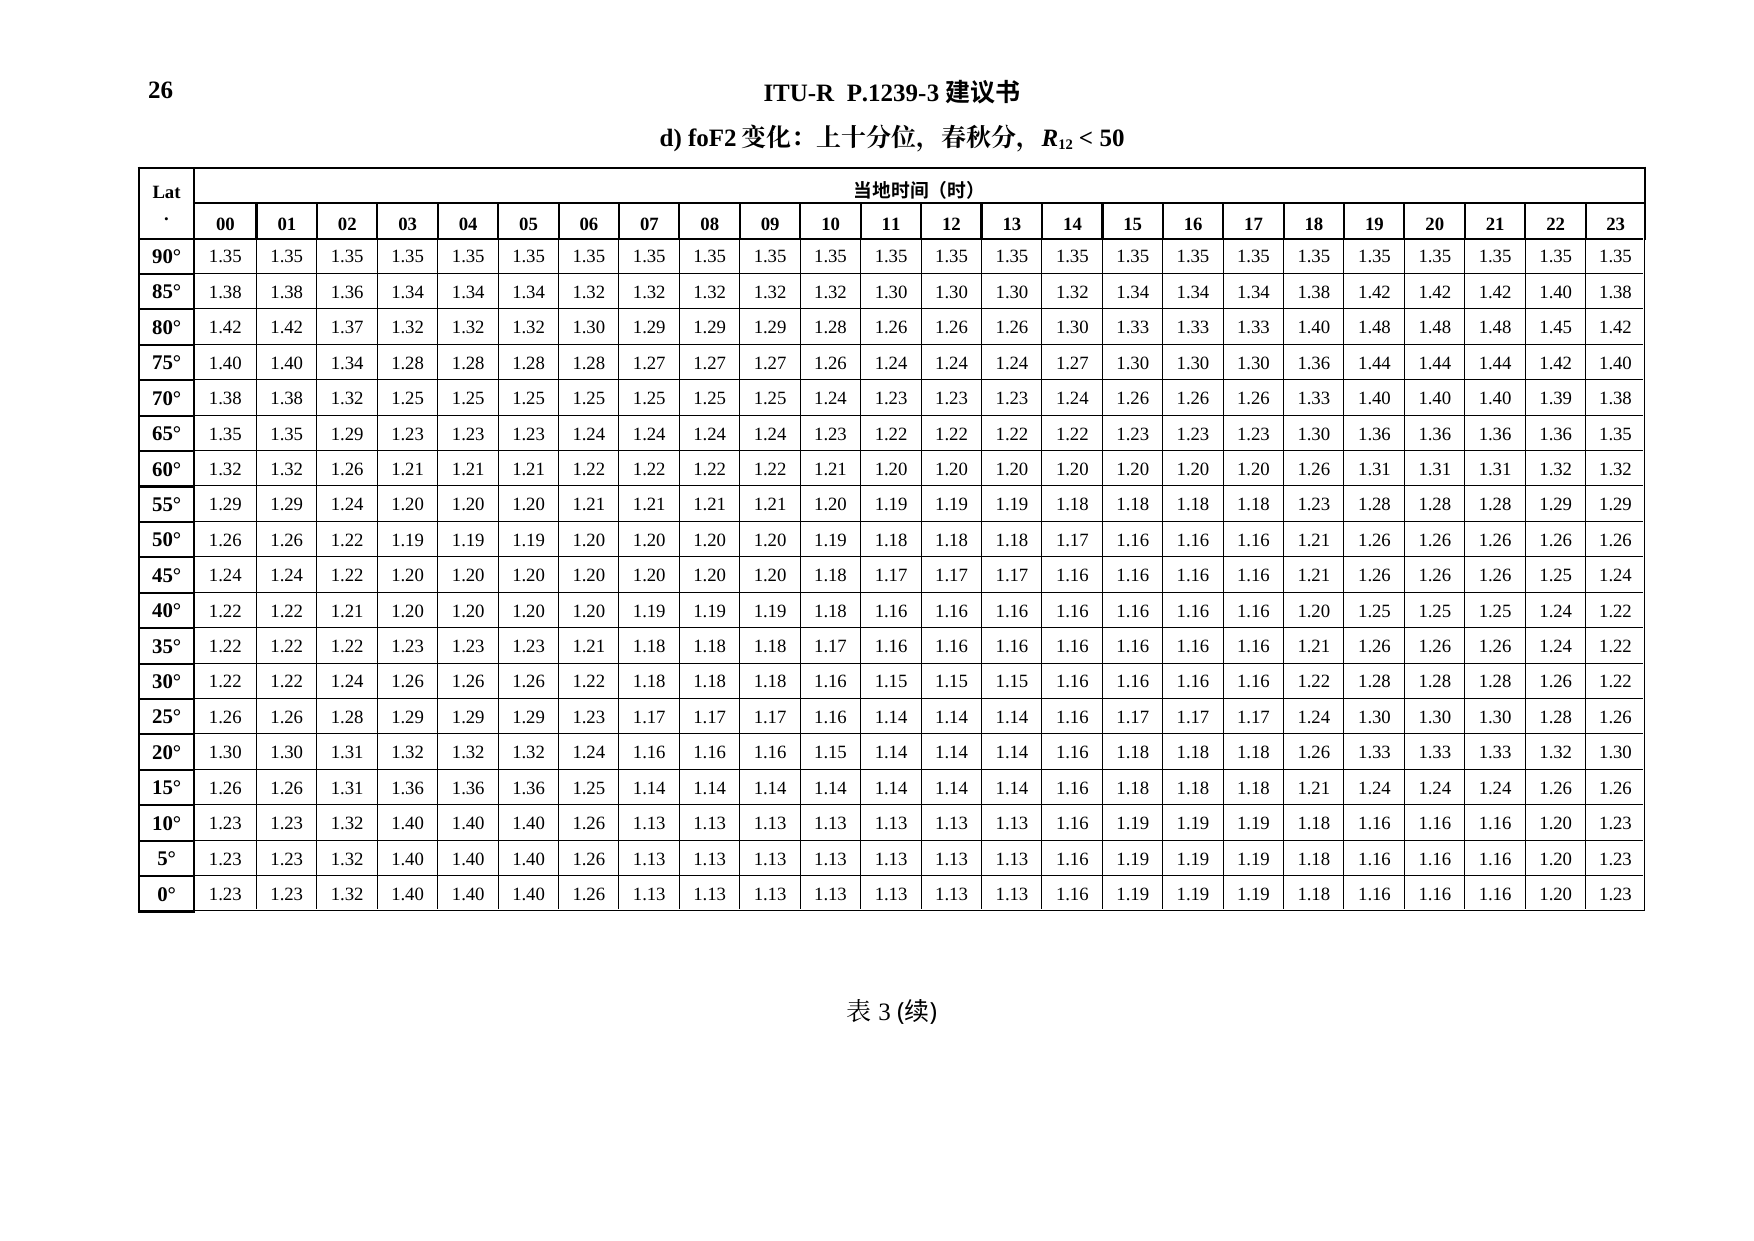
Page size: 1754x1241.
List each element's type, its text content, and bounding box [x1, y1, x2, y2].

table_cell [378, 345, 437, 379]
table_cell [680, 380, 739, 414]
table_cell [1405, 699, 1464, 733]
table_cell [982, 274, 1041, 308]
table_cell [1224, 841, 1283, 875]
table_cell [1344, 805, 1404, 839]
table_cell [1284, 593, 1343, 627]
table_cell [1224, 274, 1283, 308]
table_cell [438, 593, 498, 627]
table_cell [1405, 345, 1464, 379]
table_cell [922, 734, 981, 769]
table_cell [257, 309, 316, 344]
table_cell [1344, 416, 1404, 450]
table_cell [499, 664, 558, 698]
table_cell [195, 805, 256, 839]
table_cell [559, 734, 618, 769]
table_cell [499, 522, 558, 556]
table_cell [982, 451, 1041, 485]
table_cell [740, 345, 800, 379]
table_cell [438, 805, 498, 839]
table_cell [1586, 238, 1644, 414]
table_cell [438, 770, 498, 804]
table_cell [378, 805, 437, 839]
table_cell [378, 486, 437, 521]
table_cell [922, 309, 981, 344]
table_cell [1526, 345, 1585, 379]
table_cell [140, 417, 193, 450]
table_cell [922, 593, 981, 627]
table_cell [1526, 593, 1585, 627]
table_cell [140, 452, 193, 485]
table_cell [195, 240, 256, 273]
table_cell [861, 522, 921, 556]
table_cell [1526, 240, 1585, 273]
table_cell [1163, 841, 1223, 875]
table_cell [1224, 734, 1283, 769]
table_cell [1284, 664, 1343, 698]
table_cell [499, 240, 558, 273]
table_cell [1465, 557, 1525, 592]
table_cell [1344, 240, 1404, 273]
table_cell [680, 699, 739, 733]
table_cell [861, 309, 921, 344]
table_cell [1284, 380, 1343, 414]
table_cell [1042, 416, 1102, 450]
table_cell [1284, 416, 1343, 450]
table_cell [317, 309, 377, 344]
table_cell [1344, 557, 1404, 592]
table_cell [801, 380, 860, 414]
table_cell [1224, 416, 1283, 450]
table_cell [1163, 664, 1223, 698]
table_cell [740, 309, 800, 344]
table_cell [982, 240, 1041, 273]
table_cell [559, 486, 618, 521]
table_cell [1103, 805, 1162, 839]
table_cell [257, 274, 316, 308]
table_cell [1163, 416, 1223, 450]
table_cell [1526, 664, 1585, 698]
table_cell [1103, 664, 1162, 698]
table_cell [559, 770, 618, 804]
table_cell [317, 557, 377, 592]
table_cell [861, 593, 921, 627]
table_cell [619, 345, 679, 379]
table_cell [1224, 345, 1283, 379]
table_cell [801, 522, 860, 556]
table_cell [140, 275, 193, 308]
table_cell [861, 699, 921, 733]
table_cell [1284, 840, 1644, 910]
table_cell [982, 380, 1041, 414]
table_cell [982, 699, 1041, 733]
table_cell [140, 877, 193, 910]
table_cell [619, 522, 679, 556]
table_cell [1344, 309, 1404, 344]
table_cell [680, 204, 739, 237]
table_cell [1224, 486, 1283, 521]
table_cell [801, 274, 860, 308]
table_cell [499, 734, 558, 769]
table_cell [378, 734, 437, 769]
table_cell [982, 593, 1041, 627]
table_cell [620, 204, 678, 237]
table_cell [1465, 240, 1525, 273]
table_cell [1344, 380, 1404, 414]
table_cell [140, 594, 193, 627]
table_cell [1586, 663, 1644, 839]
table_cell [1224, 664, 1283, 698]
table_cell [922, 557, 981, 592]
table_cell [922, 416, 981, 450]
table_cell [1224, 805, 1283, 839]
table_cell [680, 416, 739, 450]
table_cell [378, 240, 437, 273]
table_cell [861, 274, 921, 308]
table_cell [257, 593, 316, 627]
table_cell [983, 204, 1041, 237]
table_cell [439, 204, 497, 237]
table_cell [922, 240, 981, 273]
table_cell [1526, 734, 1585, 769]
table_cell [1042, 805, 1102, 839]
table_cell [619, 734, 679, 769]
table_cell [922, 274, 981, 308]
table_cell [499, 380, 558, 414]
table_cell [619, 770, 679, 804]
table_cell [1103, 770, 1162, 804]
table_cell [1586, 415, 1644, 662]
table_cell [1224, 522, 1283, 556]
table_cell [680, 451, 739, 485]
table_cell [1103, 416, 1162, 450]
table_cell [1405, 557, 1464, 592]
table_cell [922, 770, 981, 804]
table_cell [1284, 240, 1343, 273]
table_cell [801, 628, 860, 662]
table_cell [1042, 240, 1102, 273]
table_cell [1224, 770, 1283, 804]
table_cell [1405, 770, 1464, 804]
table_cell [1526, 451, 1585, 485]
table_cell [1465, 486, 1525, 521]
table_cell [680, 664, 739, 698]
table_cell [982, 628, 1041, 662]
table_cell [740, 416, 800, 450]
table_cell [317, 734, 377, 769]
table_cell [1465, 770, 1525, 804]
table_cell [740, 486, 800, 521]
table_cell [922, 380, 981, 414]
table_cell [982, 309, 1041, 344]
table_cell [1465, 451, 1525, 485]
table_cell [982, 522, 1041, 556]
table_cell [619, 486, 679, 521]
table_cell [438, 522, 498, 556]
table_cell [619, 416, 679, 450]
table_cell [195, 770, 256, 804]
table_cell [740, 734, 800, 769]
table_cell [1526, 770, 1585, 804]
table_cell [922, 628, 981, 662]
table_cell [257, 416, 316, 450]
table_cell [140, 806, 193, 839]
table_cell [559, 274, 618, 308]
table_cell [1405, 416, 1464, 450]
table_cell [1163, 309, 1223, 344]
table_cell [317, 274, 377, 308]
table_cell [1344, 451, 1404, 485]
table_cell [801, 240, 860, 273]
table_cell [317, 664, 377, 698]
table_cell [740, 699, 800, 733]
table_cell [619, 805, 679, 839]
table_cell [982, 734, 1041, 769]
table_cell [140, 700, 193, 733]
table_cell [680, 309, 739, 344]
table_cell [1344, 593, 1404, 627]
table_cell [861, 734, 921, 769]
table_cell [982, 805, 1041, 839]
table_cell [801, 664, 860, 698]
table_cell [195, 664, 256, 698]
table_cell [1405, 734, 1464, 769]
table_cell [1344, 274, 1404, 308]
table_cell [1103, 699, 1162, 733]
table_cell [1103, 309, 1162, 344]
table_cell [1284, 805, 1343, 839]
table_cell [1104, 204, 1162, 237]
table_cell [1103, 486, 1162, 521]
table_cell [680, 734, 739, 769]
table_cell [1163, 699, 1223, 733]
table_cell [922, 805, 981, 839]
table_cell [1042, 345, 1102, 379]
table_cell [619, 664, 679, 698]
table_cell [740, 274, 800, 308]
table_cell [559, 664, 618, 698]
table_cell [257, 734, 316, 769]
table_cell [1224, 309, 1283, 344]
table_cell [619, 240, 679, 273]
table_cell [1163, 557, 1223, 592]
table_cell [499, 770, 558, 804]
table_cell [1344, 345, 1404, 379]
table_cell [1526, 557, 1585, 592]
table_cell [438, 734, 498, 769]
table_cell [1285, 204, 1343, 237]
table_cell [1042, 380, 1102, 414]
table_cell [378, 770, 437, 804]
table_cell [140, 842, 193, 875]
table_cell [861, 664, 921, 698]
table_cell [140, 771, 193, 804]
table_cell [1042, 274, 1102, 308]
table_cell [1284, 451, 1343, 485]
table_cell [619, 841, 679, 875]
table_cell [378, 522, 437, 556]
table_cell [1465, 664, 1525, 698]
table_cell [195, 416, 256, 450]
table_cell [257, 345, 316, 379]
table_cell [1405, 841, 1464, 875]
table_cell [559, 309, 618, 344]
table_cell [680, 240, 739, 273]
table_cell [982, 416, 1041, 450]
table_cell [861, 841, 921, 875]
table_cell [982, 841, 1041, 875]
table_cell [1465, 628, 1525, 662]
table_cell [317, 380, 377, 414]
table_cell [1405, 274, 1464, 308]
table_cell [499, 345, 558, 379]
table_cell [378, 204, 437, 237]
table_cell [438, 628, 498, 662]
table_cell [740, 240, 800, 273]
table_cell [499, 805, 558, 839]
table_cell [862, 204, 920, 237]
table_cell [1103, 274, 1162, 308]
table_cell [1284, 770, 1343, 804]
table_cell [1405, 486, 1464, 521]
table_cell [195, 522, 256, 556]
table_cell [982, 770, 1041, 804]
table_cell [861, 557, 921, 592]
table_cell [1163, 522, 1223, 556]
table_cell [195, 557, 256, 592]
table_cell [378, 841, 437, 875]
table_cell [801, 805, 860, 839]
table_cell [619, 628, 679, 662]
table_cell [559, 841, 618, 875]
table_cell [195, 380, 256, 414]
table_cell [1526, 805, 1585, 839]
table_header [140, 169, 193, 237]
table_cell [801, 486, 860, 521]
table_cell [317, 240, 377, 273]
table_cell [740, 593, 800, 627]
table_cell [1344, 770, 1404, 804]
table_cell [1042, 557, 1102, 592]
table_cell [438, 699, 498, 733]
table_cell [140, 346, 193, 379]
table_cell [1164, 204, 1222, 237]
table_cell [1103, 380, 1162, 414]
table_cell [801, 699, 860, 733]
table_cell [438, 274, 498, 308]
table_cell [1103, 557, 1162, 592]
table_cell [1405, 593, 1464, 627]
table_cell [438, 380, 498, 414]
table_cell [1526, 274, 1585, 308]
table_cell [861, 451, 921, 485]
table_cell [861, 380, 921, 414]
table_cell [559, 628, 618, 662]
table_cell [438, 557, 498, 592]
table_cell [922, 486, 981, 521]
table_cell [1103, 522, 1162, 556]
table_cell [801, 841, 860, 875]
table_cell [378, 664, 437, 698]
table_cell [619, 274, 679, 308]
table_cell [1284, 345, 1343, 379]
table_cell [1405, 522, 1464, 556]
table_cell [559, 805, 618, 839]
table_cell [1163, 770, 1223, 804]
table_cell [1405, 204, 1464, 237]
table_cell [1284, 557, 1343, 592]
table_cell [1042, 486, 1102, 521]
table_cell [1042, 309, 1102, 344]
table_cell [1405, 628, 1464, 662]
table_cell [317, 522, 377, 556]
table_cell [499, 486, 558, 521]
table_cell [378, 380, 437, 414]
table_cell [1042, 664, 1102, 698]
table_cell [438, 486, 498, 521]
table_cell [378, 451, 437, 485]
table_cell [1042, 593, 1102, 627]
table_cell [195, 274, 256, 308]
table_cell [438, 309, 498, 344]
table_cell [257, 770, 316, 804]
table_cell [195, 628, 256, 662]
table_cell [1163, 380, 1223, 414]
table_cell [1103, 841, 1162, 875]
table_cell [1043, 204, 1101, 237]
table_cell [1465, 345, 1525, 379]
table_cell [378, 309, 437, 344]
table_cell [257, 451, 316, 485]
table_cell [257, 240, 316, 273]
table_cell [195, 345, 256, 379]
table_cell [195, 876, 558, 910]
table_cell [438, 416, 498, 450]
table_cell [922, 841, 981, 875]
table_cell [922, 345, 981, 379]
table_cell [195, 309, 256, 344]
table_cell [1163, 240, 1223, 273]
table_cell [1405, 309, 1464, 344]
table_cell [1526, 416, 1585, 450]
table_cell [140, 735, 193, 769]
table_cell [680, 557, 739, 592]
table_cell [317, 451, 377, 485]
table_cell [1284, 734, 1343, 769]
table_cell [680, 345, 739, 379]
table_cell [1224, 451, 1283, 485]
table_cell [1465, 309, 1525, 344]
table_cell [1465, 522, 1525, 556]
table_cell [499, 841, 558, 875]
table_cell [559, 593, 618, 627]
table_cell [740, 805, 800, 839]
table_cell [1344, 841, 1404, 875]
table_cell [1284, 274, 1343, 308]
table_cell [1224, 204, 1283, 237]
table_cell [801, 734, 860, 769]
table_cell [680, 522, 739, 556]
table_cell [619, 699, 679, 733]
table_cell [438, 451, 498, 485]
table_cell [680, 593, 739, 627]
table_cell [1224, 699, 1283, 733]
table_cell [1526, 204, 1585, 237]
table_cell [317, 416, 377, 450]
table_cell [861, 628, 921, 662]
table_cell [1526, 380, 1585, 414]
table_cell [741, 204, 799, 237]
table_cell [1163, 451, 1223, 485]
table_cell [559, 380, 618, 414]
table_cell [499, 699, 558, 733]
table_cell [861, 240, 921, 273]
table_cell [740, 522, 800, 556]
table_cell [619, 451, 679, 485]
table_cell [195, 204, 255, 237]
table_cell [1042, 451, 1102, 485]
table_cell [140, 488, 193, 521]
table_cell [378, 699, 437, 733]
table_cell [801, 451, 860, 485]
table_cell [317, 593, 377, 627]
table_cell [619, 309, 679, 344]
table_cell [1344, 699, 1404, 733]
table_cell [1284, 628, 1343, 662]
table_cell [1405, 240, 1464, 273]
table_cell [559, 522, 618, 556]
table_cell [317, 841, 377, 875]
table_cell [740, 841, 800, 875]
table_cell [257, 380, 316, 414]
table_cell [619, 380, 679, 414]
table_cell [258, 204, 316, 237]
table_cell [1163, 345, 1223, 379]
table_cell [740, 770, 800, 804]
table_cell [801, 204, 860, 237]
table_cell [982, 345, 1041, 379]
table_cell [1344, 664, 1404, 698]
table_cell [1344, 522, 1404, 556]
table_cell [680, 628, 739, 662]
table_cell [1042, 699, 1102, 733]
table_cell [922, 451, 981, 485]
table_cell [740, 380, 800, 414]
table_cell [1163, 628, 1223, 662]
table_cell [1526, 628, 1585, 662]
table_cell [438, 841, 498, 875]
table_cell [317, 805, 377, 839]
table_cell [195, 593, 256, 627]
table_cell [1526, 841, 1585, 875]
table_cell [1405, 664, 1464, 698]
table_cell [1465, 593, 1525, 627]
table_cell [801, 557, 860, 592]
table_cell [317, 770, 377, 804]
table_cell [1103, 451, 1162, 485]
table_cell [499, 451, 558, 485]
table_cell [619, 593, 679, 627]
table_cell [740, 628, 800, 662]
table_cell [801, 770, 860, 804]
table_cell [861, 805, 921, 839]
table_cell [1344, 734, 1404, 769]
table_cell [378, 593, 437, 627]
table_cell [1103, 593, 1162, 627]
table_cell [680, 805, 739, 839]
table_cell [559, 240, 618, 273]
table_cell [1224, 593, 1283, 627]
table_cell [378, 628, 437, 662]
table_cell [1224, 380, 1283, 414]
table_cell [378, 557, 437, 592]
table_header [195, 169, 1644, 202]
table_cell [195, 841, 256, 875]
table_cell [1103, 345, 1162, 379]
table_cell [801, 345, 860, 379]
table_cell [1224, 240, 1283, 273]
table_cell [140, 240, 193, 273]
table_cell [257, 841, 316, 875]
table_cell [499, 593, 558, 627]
title d) foF2变化：上十分位，春秋分，R12 < 50 [148, 118, 1636, 154]
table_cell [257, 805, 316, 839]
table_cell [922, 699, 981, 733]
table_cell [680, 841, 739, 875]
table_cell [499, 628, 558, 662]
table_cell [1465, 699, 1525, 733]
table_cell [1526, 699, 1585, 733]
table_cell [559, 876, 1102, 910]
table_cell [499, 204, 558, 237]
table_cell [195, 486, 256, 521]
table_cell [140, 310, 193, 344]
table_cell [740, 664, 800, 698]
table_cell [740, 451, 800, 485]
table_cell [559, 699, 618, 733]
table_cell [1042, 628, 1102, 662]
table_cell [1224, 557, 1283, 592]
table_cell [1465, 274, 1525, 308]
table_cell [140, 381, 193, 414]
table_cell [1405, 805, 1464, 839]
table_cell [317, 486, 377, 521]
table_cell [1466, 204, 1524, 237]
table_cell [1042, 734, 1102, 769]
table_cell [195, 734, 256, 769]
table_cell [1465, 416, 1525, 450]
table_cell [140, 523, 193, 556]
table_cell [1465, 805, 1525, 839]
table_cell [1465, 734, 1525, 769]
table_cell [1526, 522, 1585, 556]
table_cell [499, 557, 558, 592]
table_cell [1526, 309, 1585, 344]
text 表 3 (续) [148, 991, 1636, 1027]
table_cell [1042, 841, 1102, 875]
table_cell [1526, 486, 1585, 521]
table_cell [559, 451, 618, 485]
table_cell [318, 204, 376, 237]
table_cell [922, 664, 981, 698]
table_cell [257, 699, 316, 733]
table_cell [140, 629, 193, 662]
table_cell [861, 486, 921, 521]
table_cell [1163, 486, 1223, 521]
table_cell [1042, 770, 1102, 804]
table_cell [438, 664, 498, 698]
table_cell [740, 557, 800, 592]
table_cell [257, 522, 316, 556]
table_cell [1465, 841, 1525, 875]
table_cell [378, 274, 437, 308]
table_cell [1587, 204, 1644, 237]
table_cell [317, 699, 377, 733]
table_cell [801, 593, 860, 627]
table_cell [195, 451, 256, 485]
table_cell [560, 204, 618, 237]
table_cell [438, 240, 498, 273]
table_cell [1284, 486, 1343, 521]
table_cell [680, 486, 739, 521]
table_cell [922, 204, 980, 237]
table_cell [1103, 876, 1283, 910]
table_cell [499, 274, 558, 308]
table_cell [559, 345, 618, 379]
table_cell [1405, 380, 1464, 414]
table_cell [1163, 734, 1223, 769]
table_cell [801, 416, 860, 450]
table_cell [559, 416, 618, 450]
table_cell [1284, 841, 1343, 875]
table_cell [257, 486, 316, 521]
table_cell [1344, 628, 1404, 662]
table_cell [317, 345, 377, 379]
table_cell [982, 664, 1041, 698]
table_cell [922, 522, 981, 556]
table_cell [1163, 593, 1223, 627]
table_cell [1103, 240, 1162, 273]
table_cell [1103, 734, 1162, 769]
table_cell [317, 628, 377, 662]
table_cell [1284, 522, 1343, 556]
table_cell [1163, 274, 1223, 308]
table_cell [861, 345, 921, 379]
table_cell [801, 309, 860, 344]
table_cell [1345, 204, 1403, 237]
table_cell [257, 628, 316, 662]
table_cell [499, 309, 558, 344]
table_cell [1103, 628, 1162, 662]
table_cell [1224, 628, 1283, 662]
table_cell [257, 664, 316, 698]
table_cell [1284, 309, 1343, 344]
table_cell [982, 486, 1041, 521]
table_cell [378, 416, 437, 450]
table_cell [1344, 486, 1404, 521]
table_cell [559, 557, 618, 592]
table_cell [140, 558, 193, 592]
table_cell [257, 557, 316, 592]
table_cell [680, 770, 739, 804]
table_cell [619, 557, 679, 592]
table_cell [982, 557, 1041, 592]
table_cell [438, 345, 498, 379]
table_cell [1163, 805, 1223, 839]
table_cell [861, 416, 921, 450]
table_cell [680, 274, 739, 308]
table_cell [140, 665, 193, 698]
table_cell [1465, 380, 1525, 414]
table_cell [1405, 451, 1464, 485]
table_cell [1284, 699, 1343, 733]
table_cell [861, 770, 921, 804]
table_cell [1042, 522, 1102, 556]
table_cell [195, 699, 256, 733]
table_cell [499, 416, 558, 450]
